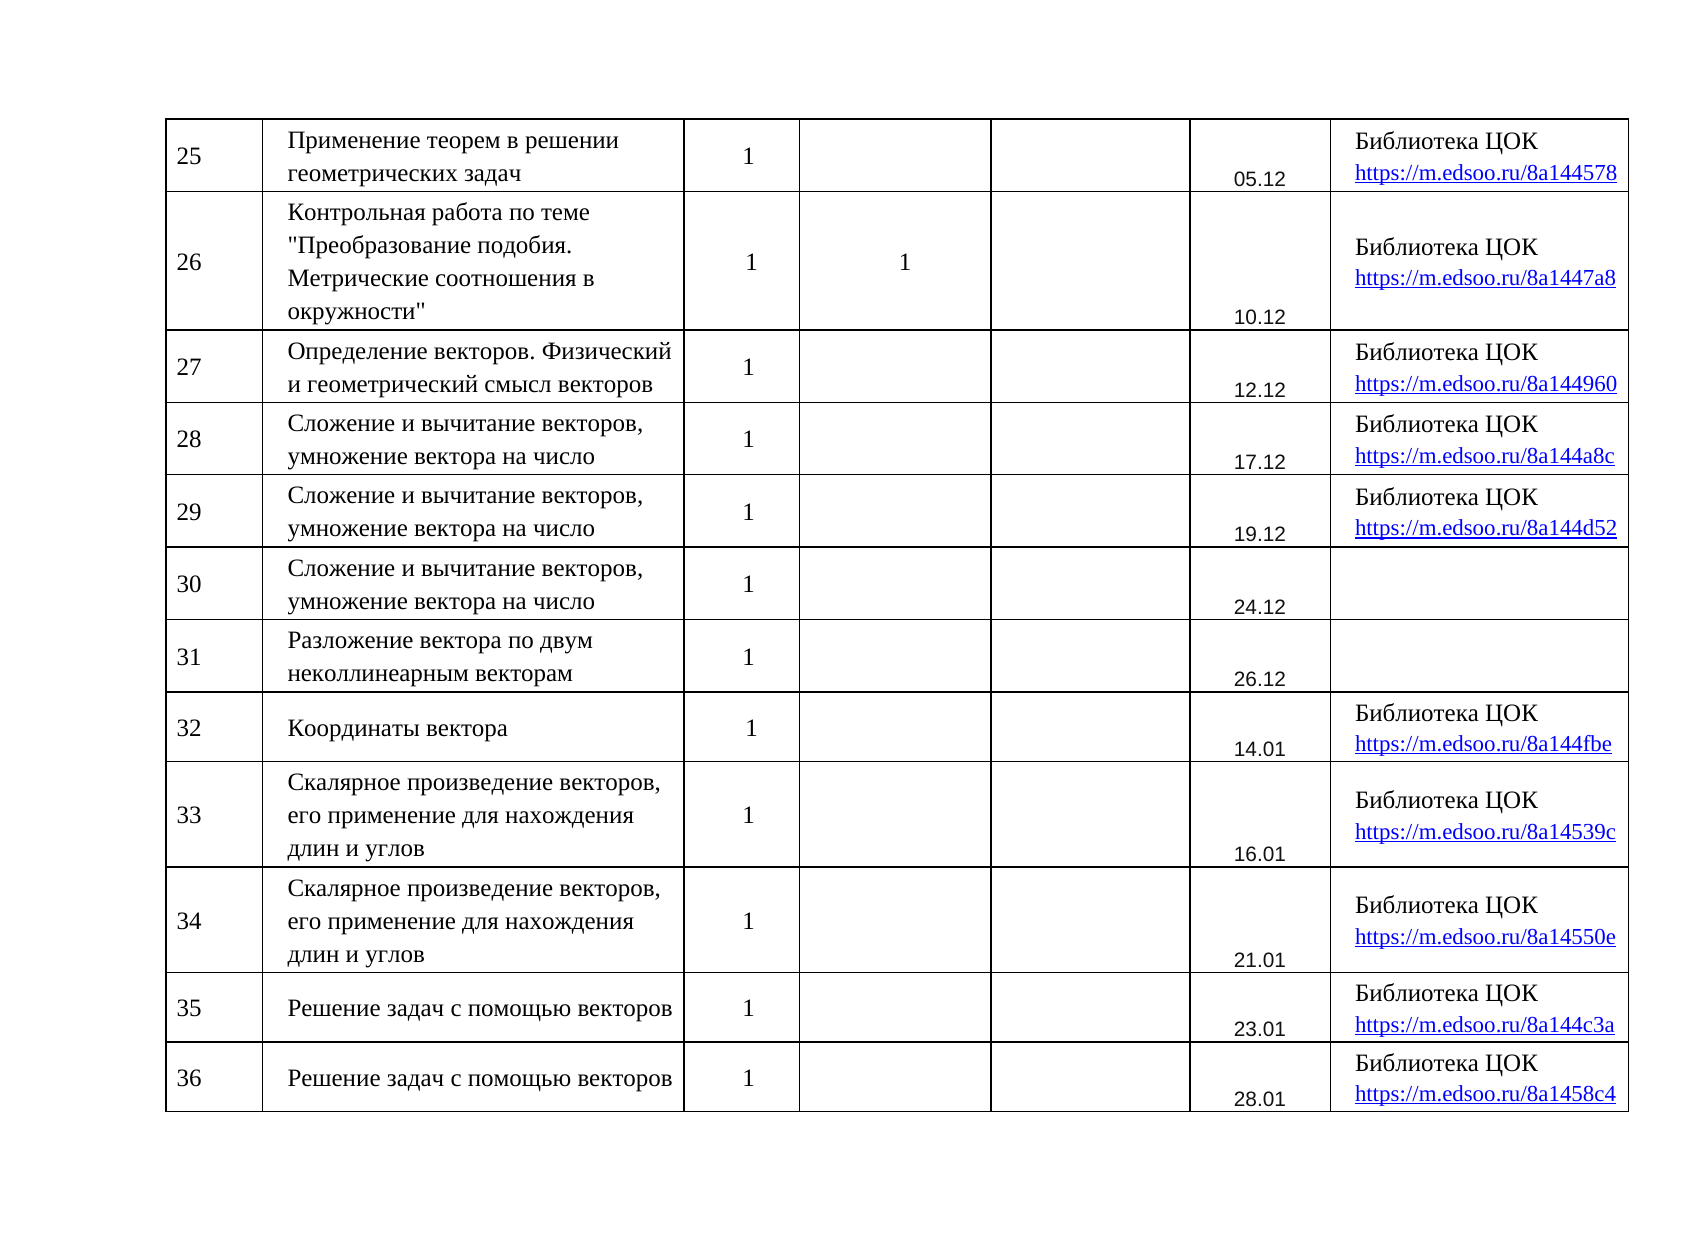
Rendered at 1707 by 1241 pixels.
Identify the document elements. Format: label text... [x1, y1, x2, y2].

table_cell 19.12 [1191, 475, 1330, 546]
table_cell 27 [167, 331, 262, 401]
table_cell Сложение и вычитание векторов, умножение вектора на число [263, 403, 683, 474]
table_cell [992, 475, 1189, 546]
table_cell Библиотека ЦОК https://m.edsoo.ru/8a144fbe [1331, 693, 1628, 761]
table_cell 1 [685, 1043, 799, 1111]
table_cell 10.12 [1191, 192, 1330, 329]
table_cell [800, 548, 990, 618]
table_cell Определение векторов. Физический и геометрический смысл векторов [263, 331, 683, 401]
table_cell Сложение и вычитание векторов, умножение вектора на число [263, 475, 683, 546]
table_cell [992, 120, 1189, 191]
table_cell 34 [167, 868, 262, 971]
table_cell 33 [167, 762, 262, 866]
table_cell 16.01 [1191, 762, 1330, 866]
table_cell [263, 120, 683, 191]
table_cell 23.01 [1191, 973, 1330, 1041]
table_cell 1 [685, 868, 799, 971]
table_cell [800, 762, 990, 866]
table_cell 14.01 [1191, 693, 1330, 761]
table_cell [992, 403, 1189, 474]
table_cell 21.01 [1191, 868, 1330, 971]
table_cell Библиотека ЦОК https://m.edsoo.ru/8a144960 [1331, 331, 1628, 401]
table_cell 12.12 [1191, 331, 1330, 401]
table_cell 28 [167, 403, 262, 474]
table_cell 1 [685, 192, 799, 329]
table_cell Скалярное произведение векторов, его применение для нахождения длин и углов [263, 868, 683, 971]
table_cell [800, 620, 990, 691]
table_cell Библиотека ЦОК https://m.edsoo.ru/8a144a8c [1331, 403, 1628, 474]
table_cell 24.12 [1191, 548, 1330, 618]
table_cell 1 [685, 762, 799, 866]
table_cell 05.12 [1191, 120, 1330, 191]
table_cell [800, 1043, 990, 1111]
table_cell Сложение и вычитание векторов, умножение вектора на число [263, 548, 683, 618]
table_cell 36 [167, 1043, 262, 1111]
table_cell 26 [167, 192, 262, 329]
table_cell Скалярное произведение векторов, его применение для нахождения длин и углов [263, 762, 683, 866]
table_cell 30 [167, 548, 262, 618]
table_cell Библиотека ЦОК https://m.edsoo.ru/8a1458c4 [1331, 1043, 1628, 1111]
table_cell [800, 868, 990, 971]
table_cell [992, 192, 1189, 329]
table_cell Решение задач с помощью векторов [263, 1043, 683, 1111]
table_cell 1 [685, 548, 799, 618]
table_cell [800, 693, 990, 761]
table_cell Разложение вектора по двум неколлинеарным векторам [263, 620, 683, 691]
table_cell Координаты вектора [263, 693, 683, 761]
table_cell Решение задач с помощью векторов [263, 973, 683, 1041]
table_cell [1331, 548, 1628, 618]
table_cell 26.12 [1191, 620, 1330, 691]
table_cell [800, 403, 990, 474]
table_cell Библиотека ЦОК https://m.edsoo.ru/8a14550e [1331, 868, 1628, 971]
table_cell [992, 620, 1189, 691]
table_cell [800, 120, 990, 191]
table_cell 25 [167, 120, 262, 191]
table_cell [992, 762, 1189, 866]
table_cell [992, 1043, 1189, 1111]
table_cell [992, 973, 1189, 1041]
table_cell [800, 475, 990, 546]
table_cell 29 [167, 475, 262, 546]
table_cell 1 [685, 693, 799, 761]
table_cell [800, 331, 990, 401]
table_cell 28.01 [1191, 1043, 1330, 1111]
table_cell 1 [685, 403, 799, 474]
table_cell [992, 868, 1189, 971]
table_cell 1 [800, 192, 990, 329]
table_cell Контрольная работа по теме "Преобразование подобия. Метрические соотношения в окружности" [263, 192, 683, 329]
table_cell [992, 548, 1189, 618]
table_cell Библиотека ЦОК https://m.edsoo.ru/8a144578 [1331, 120, 1628, 191]
table_cell [800, 973, 990, 1041]
table_cell 1 [685, 475, 799, 546]
table_cell [992, 331, 1189, 401]
table_cell Библиотека ЦОК https://m.edsoo.ru/8a14539c [1331, 762, 1628, 866]
table_cell 17.12 [1191, 403, 1330, 474]
table_cell 31 [167, 620, 262, 691]
table_cell 1 [685, 120, 799, 191]
table_cell 32 [167, 693, 262, 761]
table_cell 1 [685, 973, 799, 1041]
table_cell 1 [685, 331, 799, 401]
table_cell 35 [167, 973, 262, 1041]
table_cell [1331, 620, 1628, 691]
table_cell Библиотека ЦОК https://m.edsoo.ru/8a144d52 [1331, 475, 1628, 546]
table_cell [992, 693, 1189, 761]
table_cell 1 [685, 620, 799, 691]
table_cell Библиотека ЦОК https://m.edsoo.ru/8a1447a8 [1331, 192, 1628, 329]
table_cell Библиотека ЦОК https://m.edsoo.ru/8a144c3a [1331, 973, 1628, 1041]
